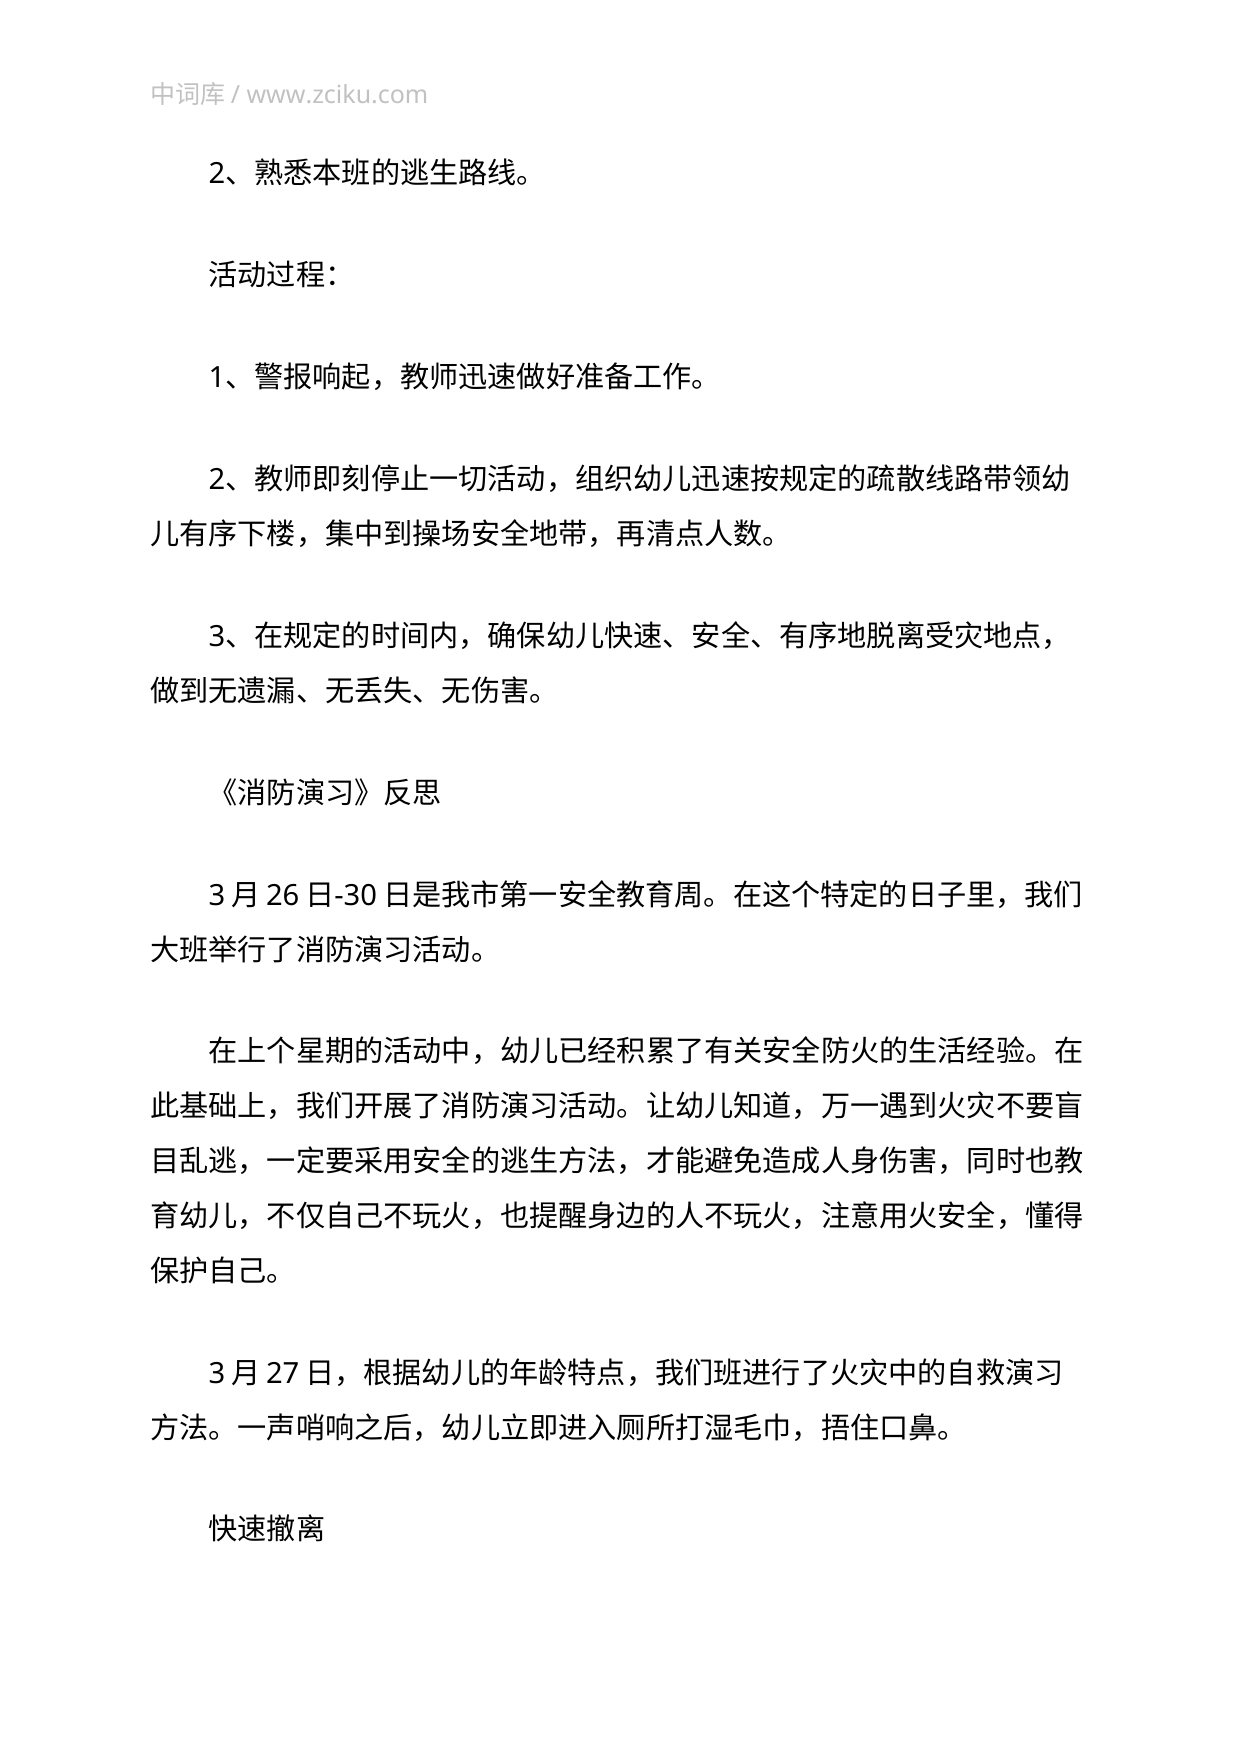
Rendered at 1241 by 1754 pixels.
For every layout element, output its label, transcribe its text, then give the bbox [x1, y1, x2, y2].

text 3月27日，根据幼儿的年龄特点，我们班进行了火灾中的自救演习方法。一声哨响之后，幼儿立即进入厕所打湿毛巾，捂住口鼻。 [150, 1349, 1090, 1446]
text 快速撤离 [150, 1506, 1090, 1548]
text 2、教师即刻停止一切活动，组织幼儿迅速按规定的疏散线路带领幼儿有序下楼，集中到操场安全地带，再清点人数。 [150, 456, 1090, 553]
text 2、熟悉本班的逃生路线。 [150, 150, 1090, 192]
text 3、在规定的时间内，确保幼儿快速、安全、有序地脱离受灾地点，做到无遗漏、无丢失、无伤害。 [150, 612, 1090, 710]
text 活动过程： [150, 252, 1090, 294]
text 3月26日-30日是我市第一安全教育周。在这个特定的日子里，我们大班举行了消防演习活动。 [150, 871, 1090, 968]
text 《消防演习》反思 [150, 769, 1090, 812]
text 在上个星期的活动中，幼儿已经积累了有关安全防火的生活经验。在此基础上，我们开展了消防演习活动。让幼儿知道，万一遇到火灾不要盲目乱逃，一定要采用安全的逃生方法，才能避免造成人身伤害，同时也教育幼儿，不仅自己不玩火，也提醒身边的人不玩火，注意用火安全，懂得保护自己。 [150, 1028, 1090, 1290]
text 1、警报响起，教师迅速做好准备工作。 [150, 354, 1090, 396]
